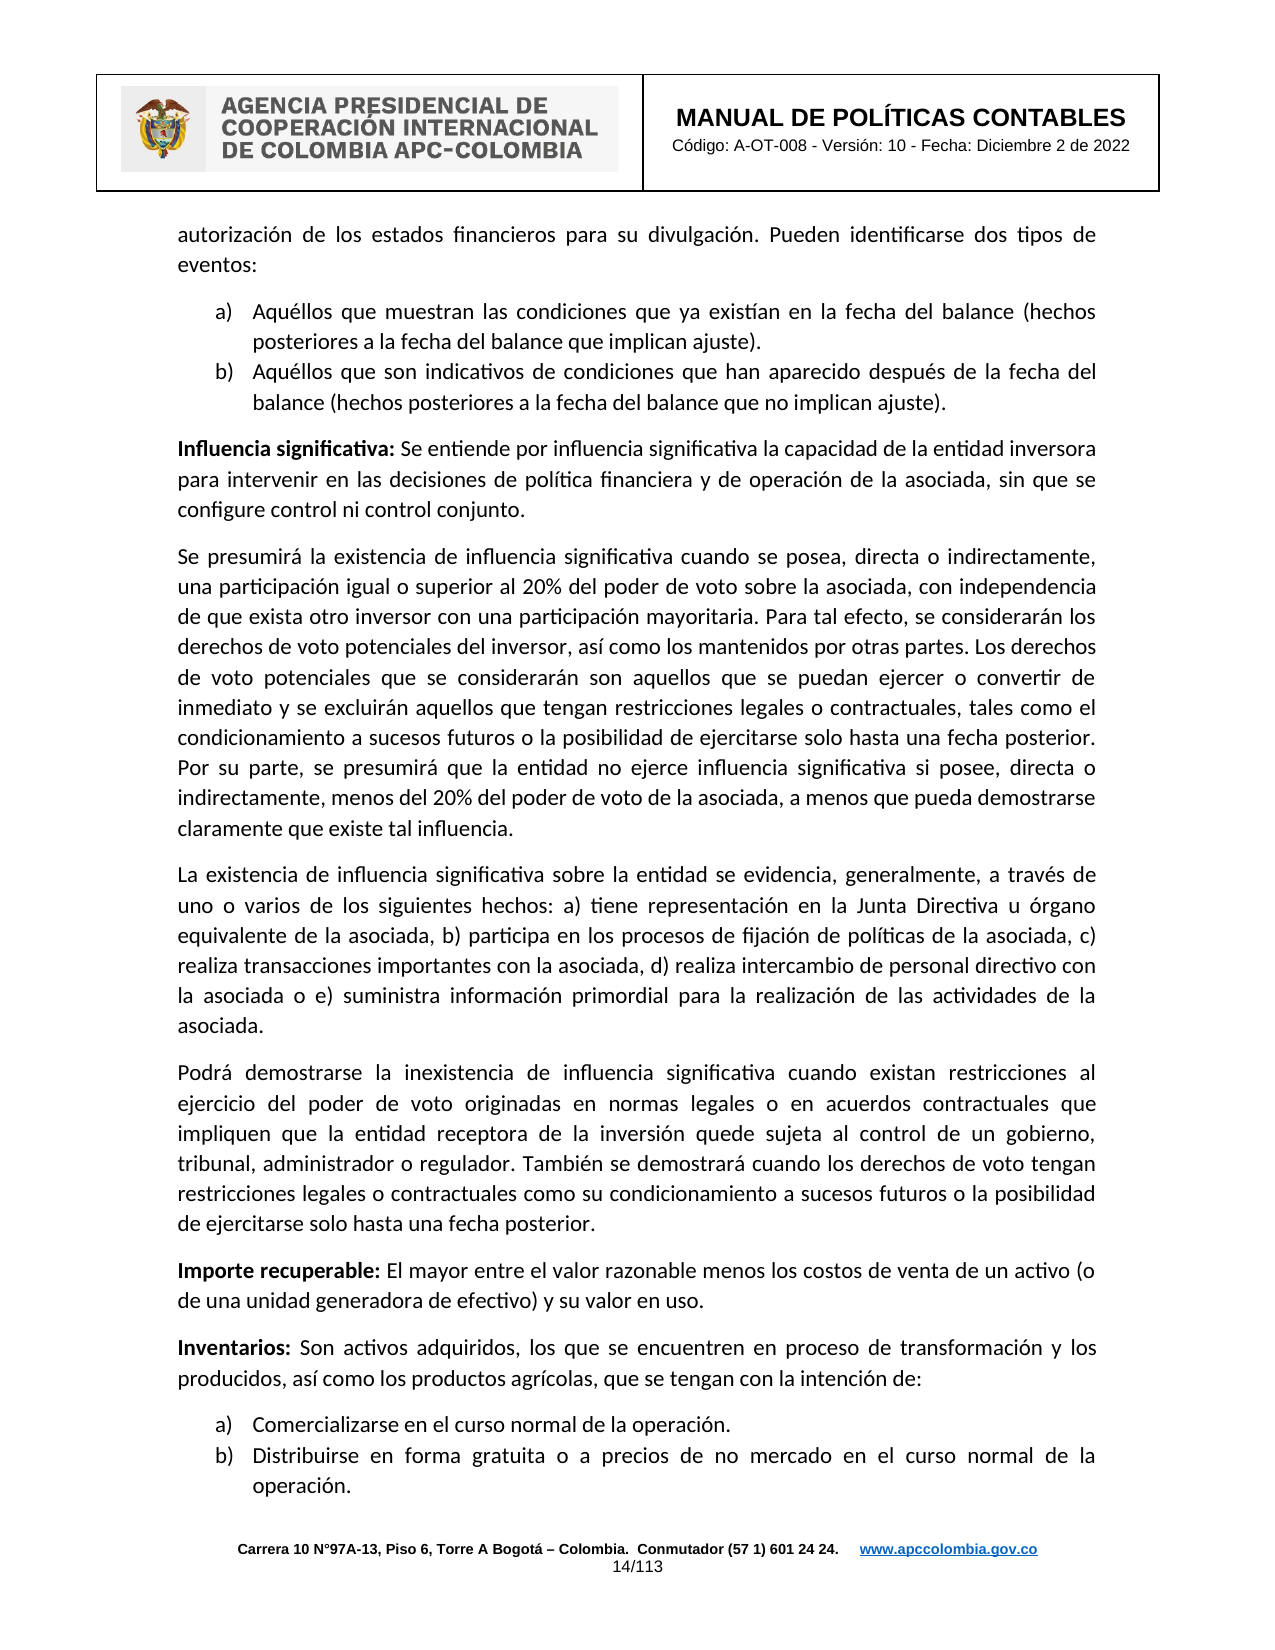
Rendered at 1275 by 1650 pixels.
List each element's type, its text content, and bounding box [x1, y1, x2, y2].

list Distribuirse en forma gratuita o a precios de no mercado en el curso normal de la operación. [215, 1441, 1098, 1499]
text Influencia significativa: Se entiende por influencia significativa la capacidad de la entidad inversora para intervenir en las decisiones de política financiera y de operación de la asociada, sin que se configure control ni control conjunto. [177, 434, 1098, 523]
text Importe recuperable: El mayor entre el valor razonable menos los costos de venta de un activo (o de una unidad generadora de efectivo) y su valor en uso. [177, 1256, 1098, 1314]
text La existencia de influencia significativa sobre la entidad se evidencia, generalmente, a través de uno o varios de los siguientes hechos: a) tiene representación en la Junta Directiva u órgano equivalente de la asociada, b) participa en los procesos de fijación de políticas de la asociada, c) realiza transacciones importantes con la asociada, d) realiza intercambio de personal directivo con la asociada o e) suministra información primordial para la realización de las actividades de la asociada. [177, 861, 1098, 1039]
text Inventarios: Son activos adquiridos, los que se encuentren en proceso de transformación y los producidos, así como los productos agrícolas, que se tengan con la intención de: [177, 1333, 1098, 1392]
list Aquéllos que son indicativos de condiciones que han aparecido después de la fecha del balance (hechos posteriores a la fecha del balance que no implican ajuste). [215, 357, 1098, 416]
list Aquéllos que muestran las condiciones que ya existían en la fecha del balance (hechos posteriores a la fecha del balance que implican ajuste). [215, 297, 1098, 355]
text Podrá demostrarse la inexistencia de influencia significativa cuando existan restricciones al ejercicio del poder de voto originadas en normas legales o en acuerdos contractuales que impliquen que la entidad receptora de la inversión quede sujeta al control de un gobierno, tribunal, administrador o regulador. También se demostrará cuando los derechos de voto tengan restricciones legales o contractuales como su condicionamiento a sucesos futuros o la posibilidad de ejercitarse solo hasta una fecha posterior. [177, 1058, 1098, 1237]
list Comercializarse en el curso normal de la operación. [215, 1411, 1098, 1438]
text Se presumirá la existencia de influencia significativa cuando se posea, directa o indirectamente, una participación igual o superior al 20% del poder de voto sobre la asociada, con independencia de que exista otro inversor con una participación mayoritaria. Para tal efecto, se considerarán los derechos de voto potenciales del inversor, así como los mantenidos por otras partes. Los derechos de voto potenciales que se considerarán son aquellos que se puedan ejercer o convertir de inmediato y se excluirán aquellos que tengan restricciones legales o contractuales, tales como el condicionamiento a sucesos futuros o la posibilidad de ejercitarse solo hasta una fecha posterior. Por su parte, se presumirá que la entidad no ejerce influencia significativa si posee, directa o indirectamente, menos del 20% del poder de voto de la asociada, a menos que pueda demostrarse claramente que existe tal influencia. [177, 542, 1098, 842]
picture [121, 86, 619, 172]
